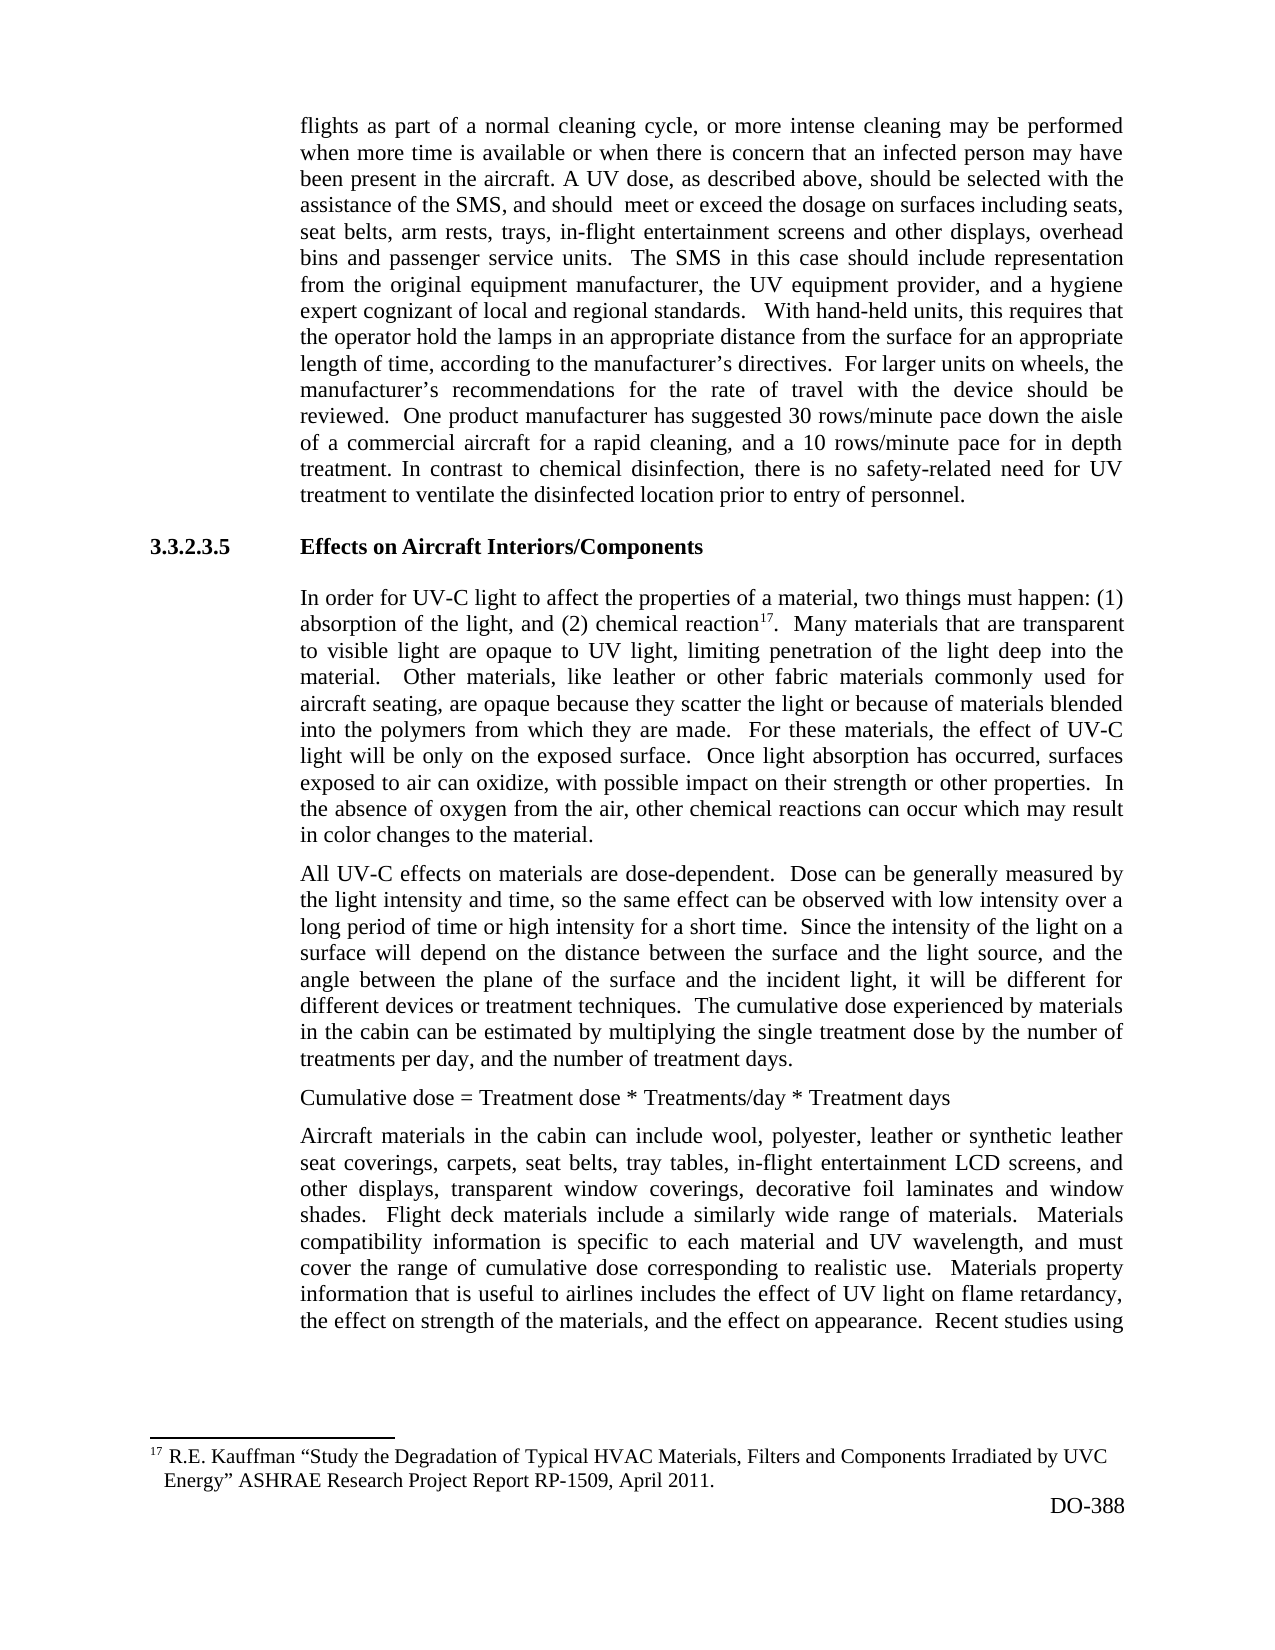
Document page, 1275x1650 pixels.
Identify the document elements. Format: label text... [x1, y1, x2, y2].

text Cumulative dose = Treatment dose * Treatments/day * Treatment days [300, 1083, 1125, 1110]
text In order for UV-C light to affect the properties of a material, two things must happen: (1) absorption of the light, and (2) chemical reaction. Many materials that are transparent to visible light are opaque to UV light, limiting penetration of the light deep into the material. Other materials, like leather or other fabric materials commonly used for aircraft seating, are opaque because they scatter the light or because of materials blended into the polymers from which they are made. For these materials, the effect of UV-C light will be only on the exposed surface. Once light absorption has occurred, surfaces exposed to air can oxidize, with possible impact on their strength or other properties. In the absence of oxygen from the air, other chemical reactions can occur which may result in color changes to the material. [300, 584, 1125, 848]
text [300, 1122, 1125, 1333]
subtitle Effects on Aircraft Interiors/Components [150, 533, 1125, 559]
text All UV-C effects on materials are dose-dependent. Dose can be generally measured by the light intensity and time, so the same effect can be observed with low intensity over a long period of time or high intensity for a short time. Since the intensity of the light on a surface will depend on the distance between the surface and the light source, and the angle between the plane of the surface and the incident light, it will be different for different devices or treatment techniques. The cumulative dose experienced by materials in the cabin can be estimated by multiplying the single treatment dose by the number of treatments per day, and the number of treatment days. [300, 860, 1125, 1071]
text UV treatment can be completed while the aircraft is on the ground and does not contain passengers. In the future, UV treatment technologies for use during flight may be developed. Since UV leaves no residual disinfecting residue, it is only effective to disinfect surfaces at the time of disinfection exposure. It may be performed in between flights as part of a normal cleaning cycle, or more intense cleaning may be performed when more time is available or when there is concern that an infected person may have been present in the aircraft. A UV dose, as described above, should be selected with the assistance of the SMS, and should meet or exceed the dosage on surfaces including seats, seat belts, arm rests, trays, in-flight entertainment screens and other displays, overhead bins and passenger service units. The SMS in this case should include representation from the original equipment manufacturer, the UV equipment provider, and a hygiene expert cognizant of local and regional standards. With hand-held units, this requires that the operator hold the lamps in an appropriate distance from the surface for an appropriate length of time, according to the manufacturer’s directives. For larger units on wheels, the manufacturer’s recommendations for the rate of travel with the device should be reviewed. One product manufacturer has suggested 30 rows/minute pace down the aisle of a commercial aircraft for a rapid cleaning, and a 10 rows/minute pace for in depth treatment. In contrast to chemical disinfection, there is no safety-related need for UV treatment to ventilate the disinfected location prior to entry of personnel. [300, 112, 1125, 508]
